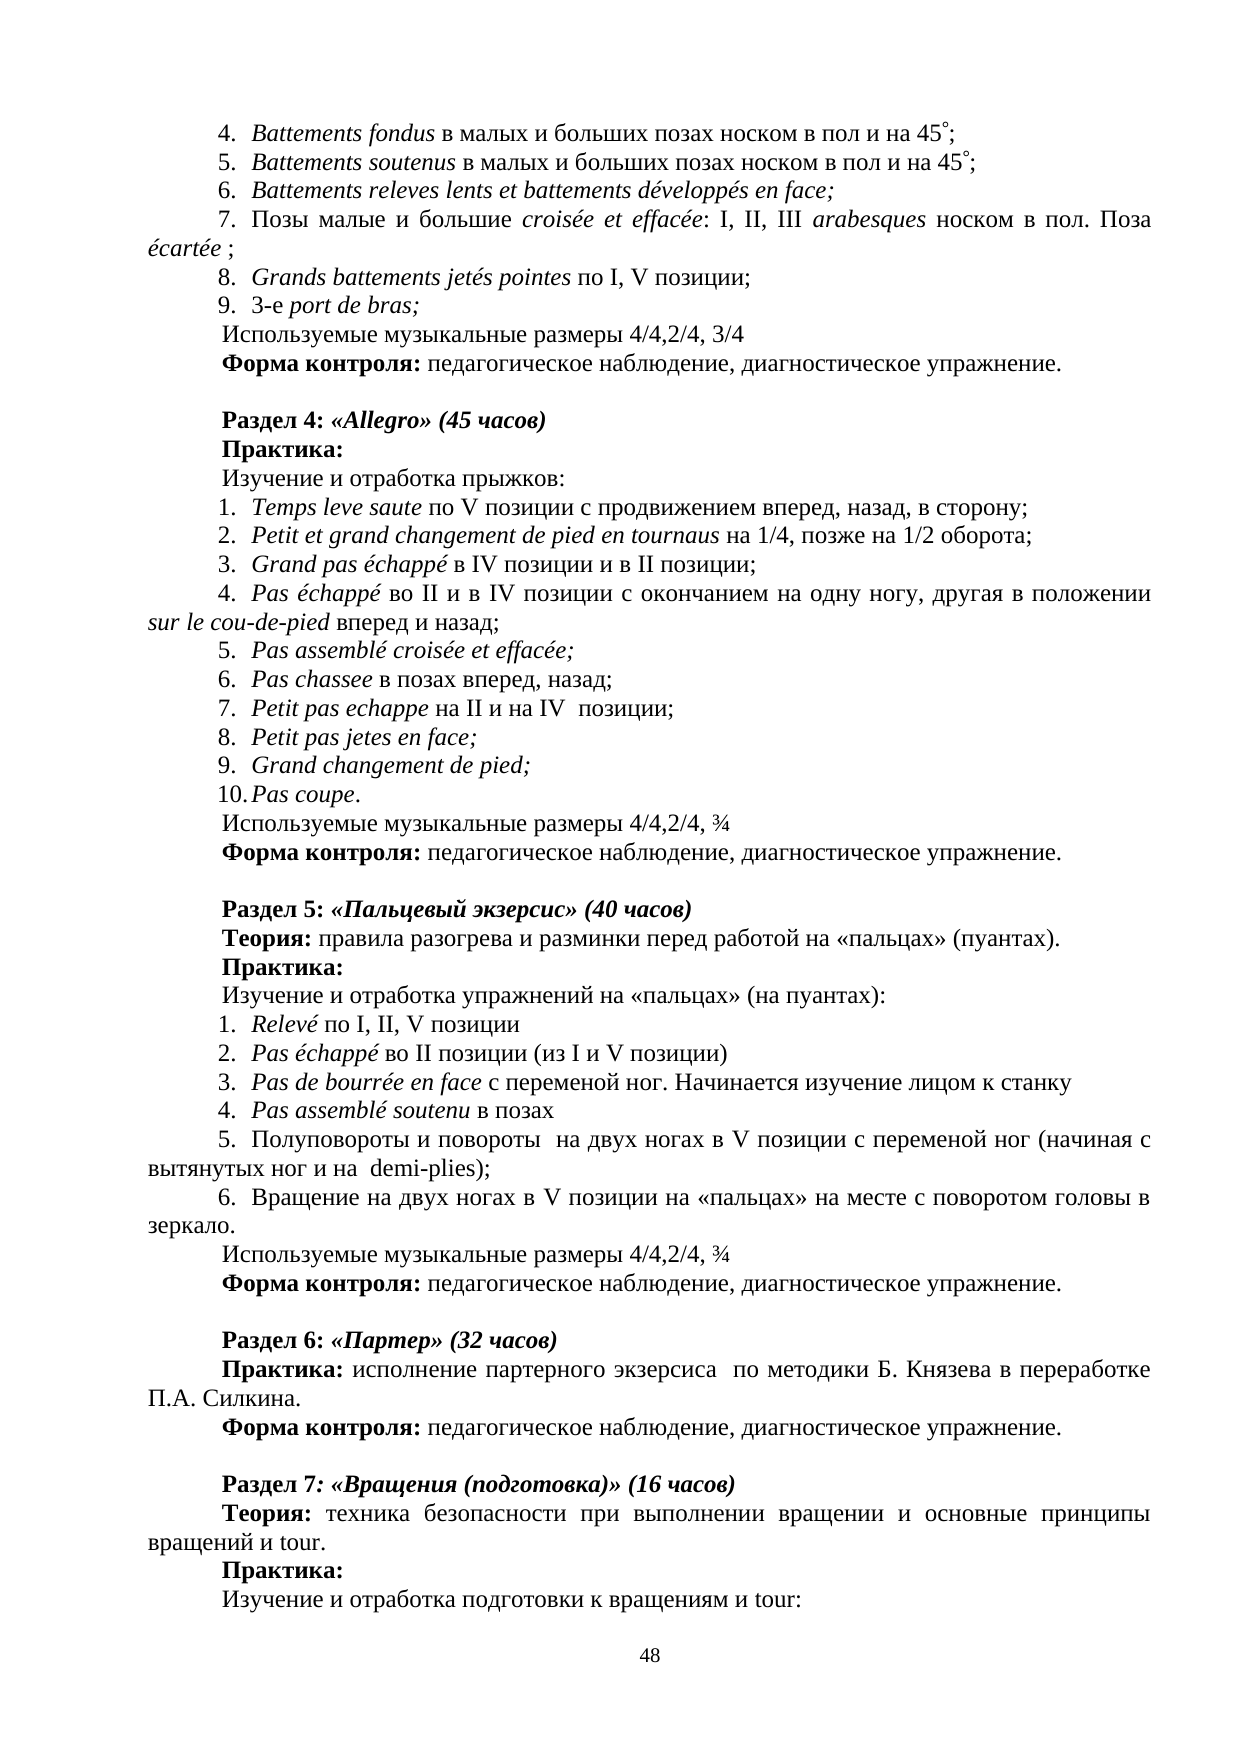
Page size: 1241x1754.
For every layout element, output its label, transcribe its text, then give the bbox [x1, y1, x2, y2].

text Используемые музыкальные размеры 4/4,2/4, 3/4 [148, 319, 1152, 348]
list Pas échappé во II позиции (из I и V позиции) [148, 1038, 1152, 1067]
text Изучение и отработка подготовки к вращениям и tour: [148, 1584, 1152, 1613]
list Используемые музыкальные размеры 4/4,2/4, ¾ [148, 808, 1152, 837]
text Раздел 7: «Вращения (подготовка)» (16 часов) [148, 1469, 1152, 1498]
list Grands battements jetés pointes по I, V позиции; [148, 262, 1152, 291]
text Практика: исполнение партерного экзерсиса по методики Б. Князева в переработке П.А. Силкина. [148, 1354, 1152, 1412]
list Battements soutenus в малых и больших позах носком в пол и на 45; [148, 147, 1152, 176]
list Grand pas échappé в IV позиции и в II позиции; [148, 549, 1152, 578]
list Pas de bourrée en face с переменой ног. Начинается изучение лицом к станку [148, 1067, 1152, 1096]
list Battements fondus в малых и больших позах носком в пол и на 45; [148, 118, 1152, 147]
list Практика: [148, 952, 1152, 981]
text Практика: [148, 1556, 1152, 1584]
list Relevé по I, II, V позиции [148, 1009, 1152, 1038]
list Petit pas jetes en face; [148, 722, 1152, 751]
list Pas échappé во II и в IV позиции с окончанием на одну ногу, другая в положении sur le cou-de-pied вперед и назад; [148, 578, 1152, 636]
list Теория: правила разогрева и разминки перед работой на «пальцах» (пуантах). [148, 923, 1152, 952]
text Теория: техника безопасности при выполнении вращении и основные принципы вращений и tour. [148, 1498, 1152, 1556]
list Pas chassee в позах вперед, назад; [148, 664, 1152, 693]
list Позы малые и большие сroisée et effacée: I, II, III arabesques носком в пол. Поза écartée ; [148, 204, 1152, 262]
text Форма контроля: педагогическое наблюдение, диагностическое упражнение. [148, 1268, 1152, 1297]
text Раздел 4: «Allegro» (45 часов) [148, 406, 1152, 434]
text Форма контроля: педагогическое наблюдение, диагностическое упражнение. [148, 1412, 1152, 1441]
list Тemps leve saute по V позиции с продвижением вперед, назад, в сторону; [148, 492, 1152, 521]
list Вращение на двух ногах в V позиции на «пальцах» на месте с поворотом головы в зеркало. [148, 1182, 1152, 1239]
text Раздел 6: «Партер» (32 часов) [148, 1326, 1152, 1354]
list Pas assemblé soutenu в позах [148, 1096, 1152, 1124]
text Форма контроля: педагогическое наблюдение, диагностическое упражнение. [148, 348, 1152, 377]
list Используемые музыкальные размеры 4/4,2/4, ¾ [148, 1239, 1152, 1268]
list Petit pas echappe на II и на IV позиции; [148, 693, 1152, 722]
list 3-е port de bras; [148, 291, 1152, 319]
text Изучение и отработка прыжков: [148, 463, 1152, 492]
list Pas assemblé croisée et effacée; [148, 636, 1152, 664]
list Полуповороты и повороты на двух ногах в V позиции с переменой ног (начиная с вытянутых ног и на demi-plies); [148, 1124, 1152, 1182]
list Grand changement de pied; [148, 751, 1152, 779]
list Pas coupe. [148, 779, 1152, 808]
list Petit et grand changement de pied en tournaus на 1/4, позже на 1/2 оборота; [148, 521, 1152, 549]
text Практика: [148, 434, 1152, 463]
list Раздел 5: «Пальцевый экзерсис» (40 часов) [148, 894, 1152, 923]
list Изучение и отработка упражнений на «пальцах» (на пуантах): [148, 981, 1152, 1009]
text Форма контроля: педагогическое наблюдение, диагностическое упражнение. [148, 837, 1152, 866]
list Battements releves lents et battements développés en face; [148, 176, 1152, 204]
